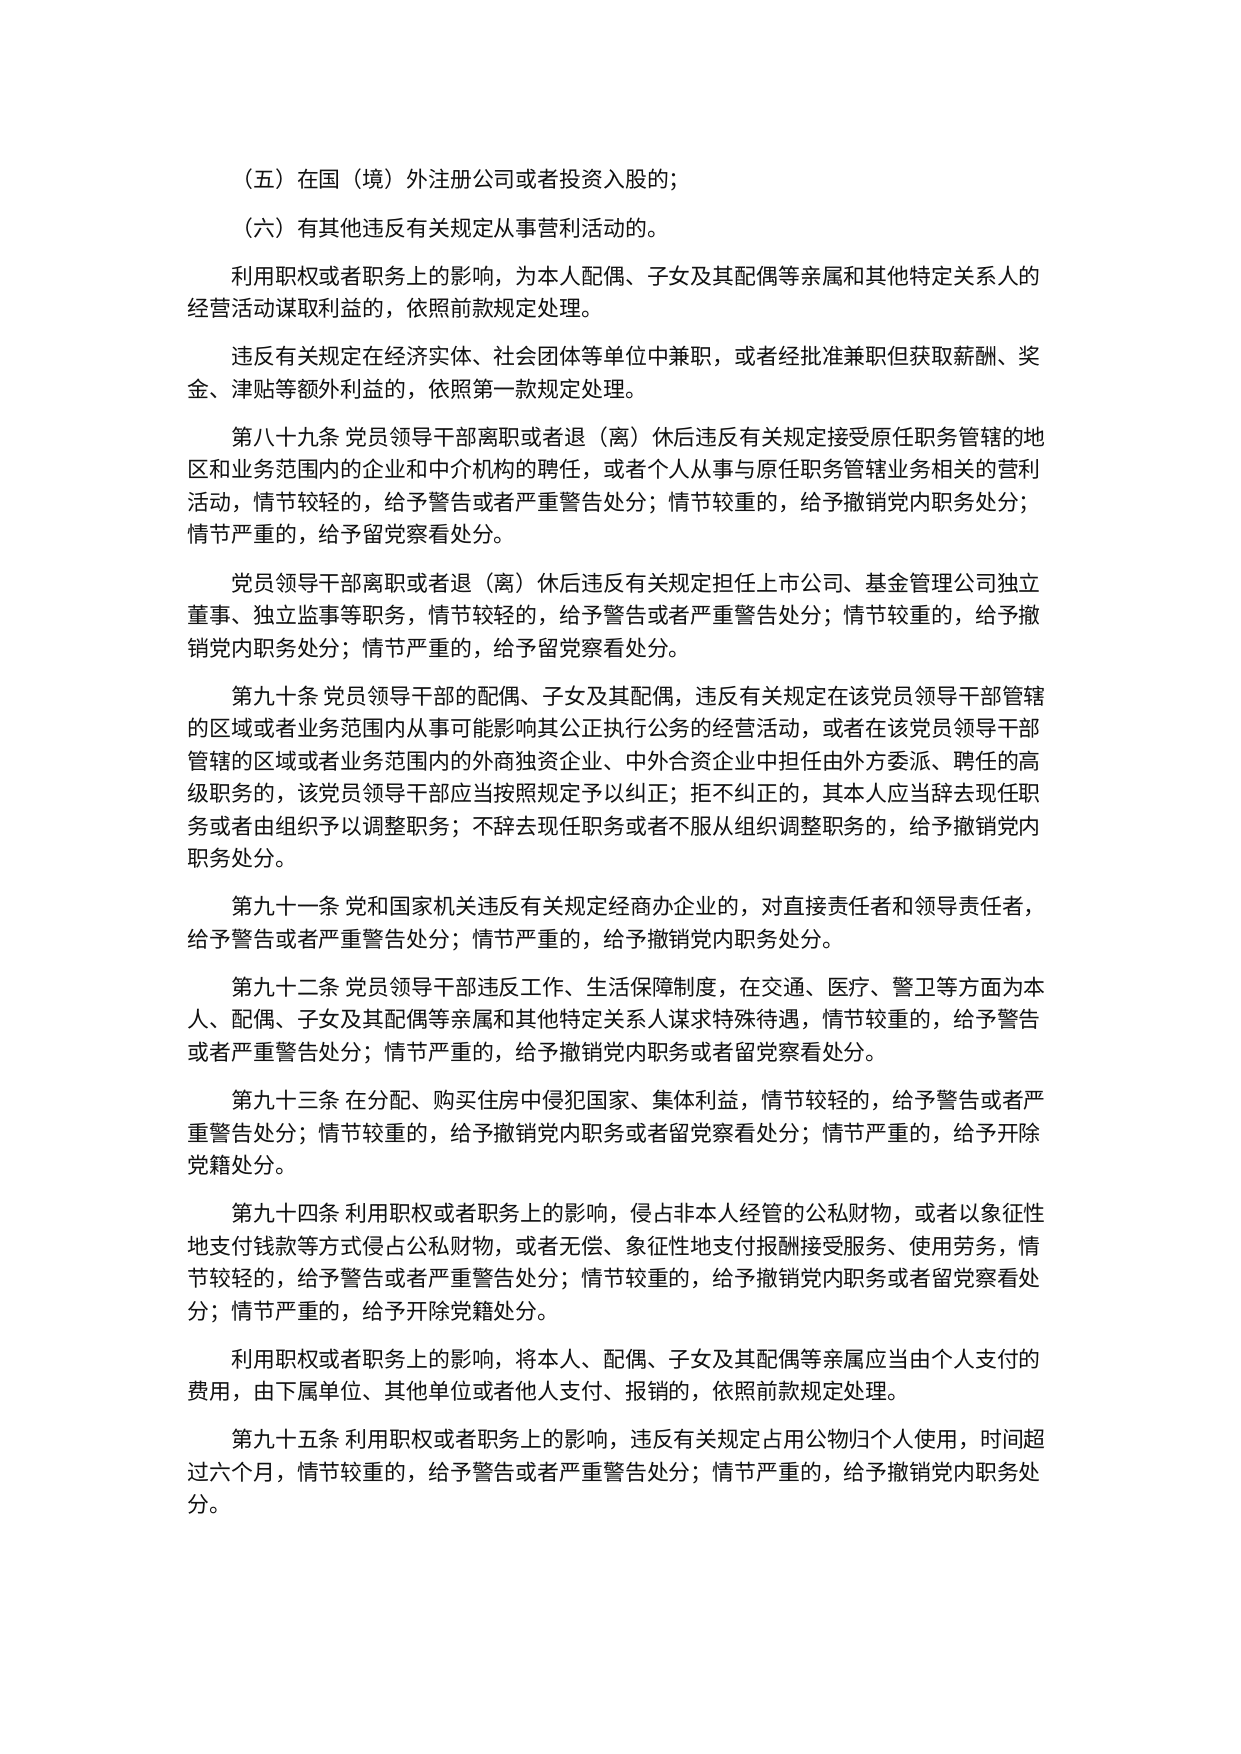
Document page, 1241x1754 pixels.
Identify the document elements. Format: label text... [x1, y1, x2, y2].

text 第九十条 党员领导干部的配偶、子女及其配偶，违反有关规定在该党员领导干部管辖的区域或者业务范围内从事可能影响其公正执行公务的经营活动，或者在该党员领导干部管辖的区域或者业务范围内的外商独资企业、中外合资企业中担任由外方委派、聘任的高级职务的，该党员领导干部应当按照规定予以纠正；拒不纠正的，其本人应当辞去现任职务或者由组织予以调整职务；不辞去现任职务或者不服从组织调整职务的，给予撤销党内职务处分。 [187, 678, 1053, 873]
text 第九十一条 党和国家机关违反有关规定经商办企业的，对直接责任者和领导责任者，给予警告或者严重警告处分；情节严重的，给予撤销党内职务处分。 [187, 889, 1053, 954]
text 利用职权或者职务上的影响，为本人配偶、子女及其配偶等亲属和其他特定关系人的经营活动谋取利益的，依照前款规定处理。 [187, 258, 1053, 323]
text 第八十九条 党员领导干部离职或者退（离）休后违反有关规定接受原任职务管辖的地区和业务范围内的企业和中介机构的聘任，或者个人从事与原任职务管辖业务相关的营利活动，情节较轻的，给予警告或者严重警告处分；情节较重的，给予撤销党内职务处分；情节严重的，给予留党察看处分。 [187, 419, 1053, 549]
text 第九十四条 利用职权或者职务上的影响，侵占非本人经管的公私财物，或者以象征性地支付钱款等方式侵占公私财物，或者无偿、象征性地支付报酬接受服务、使用劳务，情节较轻的，给予警告或者严重警告处分；情节较重的，给予撤销党内职务或者留党察看处分；情节严重的，给予开除党籍处分。 [187, 1196, 1053, 1326]
text 第九十二条 党员领导干部违反工作、生活保障制度，在交通、医疗、警卫等方面为本人、配偶、子女及其配偶等亲属和其他特定关系人谋求特殊待遇，情节较重的，给予警告或者严重警告处分；情节严重的，给予撤销党内职务或者留党察看处分。 [187, 969, 1053, 1067]
text 第九十五条 利用职权或者职务上的影响，违反有关规定占用公物归个人使用，时间超过六个月，情节较重的，给予警告或者严重警告处分；情节严重的，给予撤销党内职务处分。 [187, 1422, 1053, 1519]
text 第九十三条 在分配、购买住房中侵犯国家、集体利益，情节较轻的，给予警告或者严重警告处分；情节较重的，给予撤销党内职务或者留党察看处分；情节严重的，给予开除党籍处分。 [187, 1083, 1053, 1180]
text 党员领导干部离职或者退（离）休后违反有关规定担任上市公司、基金管理公司独立董事、独立监事等职务，情节较轻的，给予警告或者严重警告处分；情节较重的，给予撤销党内职务处分；情节严重的，给予留党察看处分。 [187, 565, 1053, 663]
text 利用职权或者职务上的影响，将本人、配偶、子女及其配偶等亲属应当由个人支付的费用，由下属单位、其他单位或者他人支付、报销的，依照前款规定处理。 [187, 1341, 1053, 1406]
text （五）在国（境）外注册公司或者投资入股的； [187, 162, 1053, 194]
text （六）有其他违反有关规定从事营利活动的。 [187, 210, 1053, 243]
text 违反有关规定在经济实体、社会团体等单位中兼职，或者经批准兼职但获取薪酬、奖金、津贴等额外利益的，依照第一款规定处理。 [187, 339, 1053, 404]
